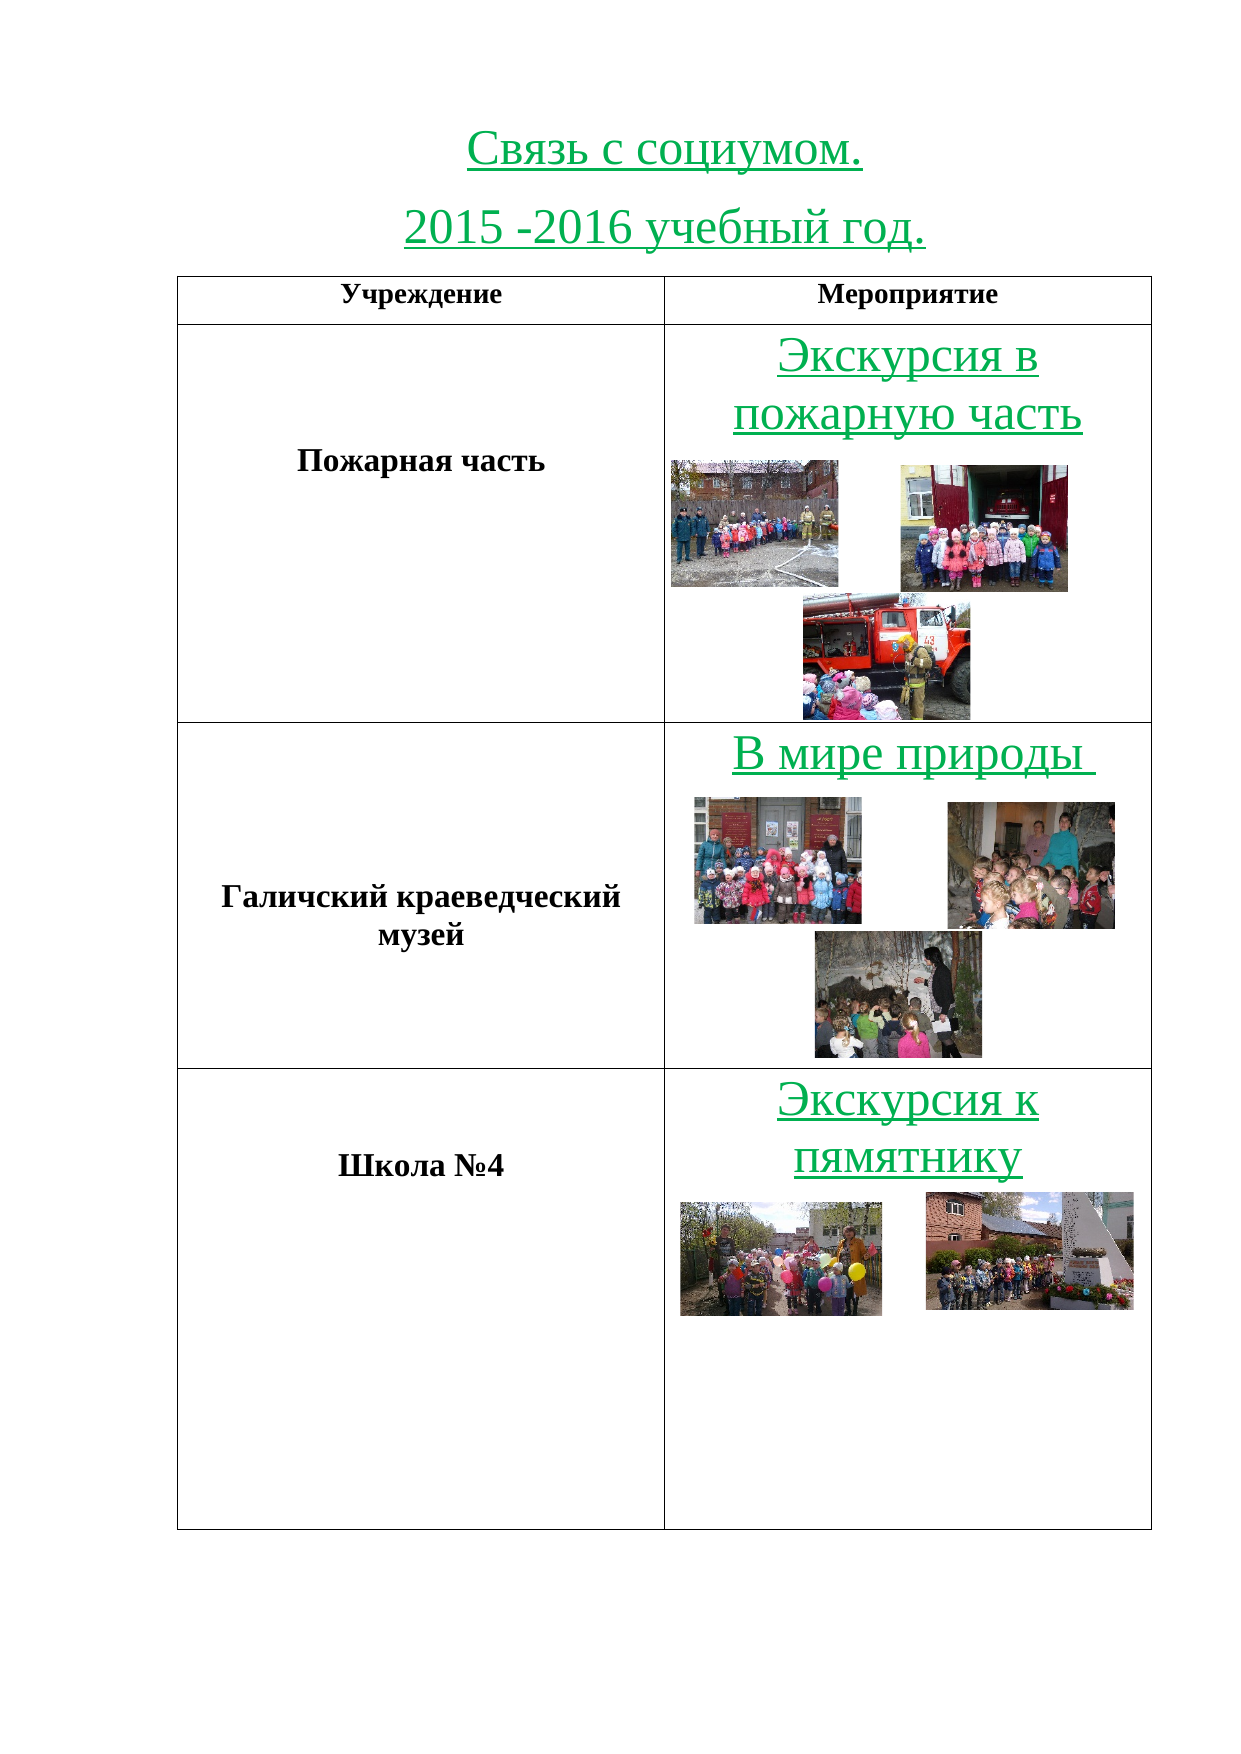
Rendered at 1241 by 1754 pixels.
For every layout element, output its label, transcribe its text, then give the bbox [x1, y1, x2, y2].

picture [924, 1192, 1134, 1309]
table_cell Экскурсия к пямятнику [665, 1069, 1151, 1529]
picture [678, 1202, 882, 1315]
picture [946, 802, 1115, 928]
picture [801, 593, 971, 719]
text Связь с социумом. [177, 118, 1152, 176]
picture [899, 465, 1068, 591]
text 2015 -2016 учебный год. [177, 197, 1152, 254]
table_cell В мире природы [665, 723, 1151, 1068]
table_header Учреждение [178, 277, 664, 324]
picture [813, 931, 982, 1057]
picture [669, 460, 839, 586]
table_cell Экскурсия в пожарную часть [665, 325, 1151, 722]
table_header Мероприятие [665, 277, 1151, 324]
table_cell Школа №4 [178, 1069, 664, 1529]
table_cell Пожарная часть [178, 325, 664, 722]
table_cell Галичский краеведческий музей [178, 723, 664, 1068]
picture [692, 797, 862, 923]
